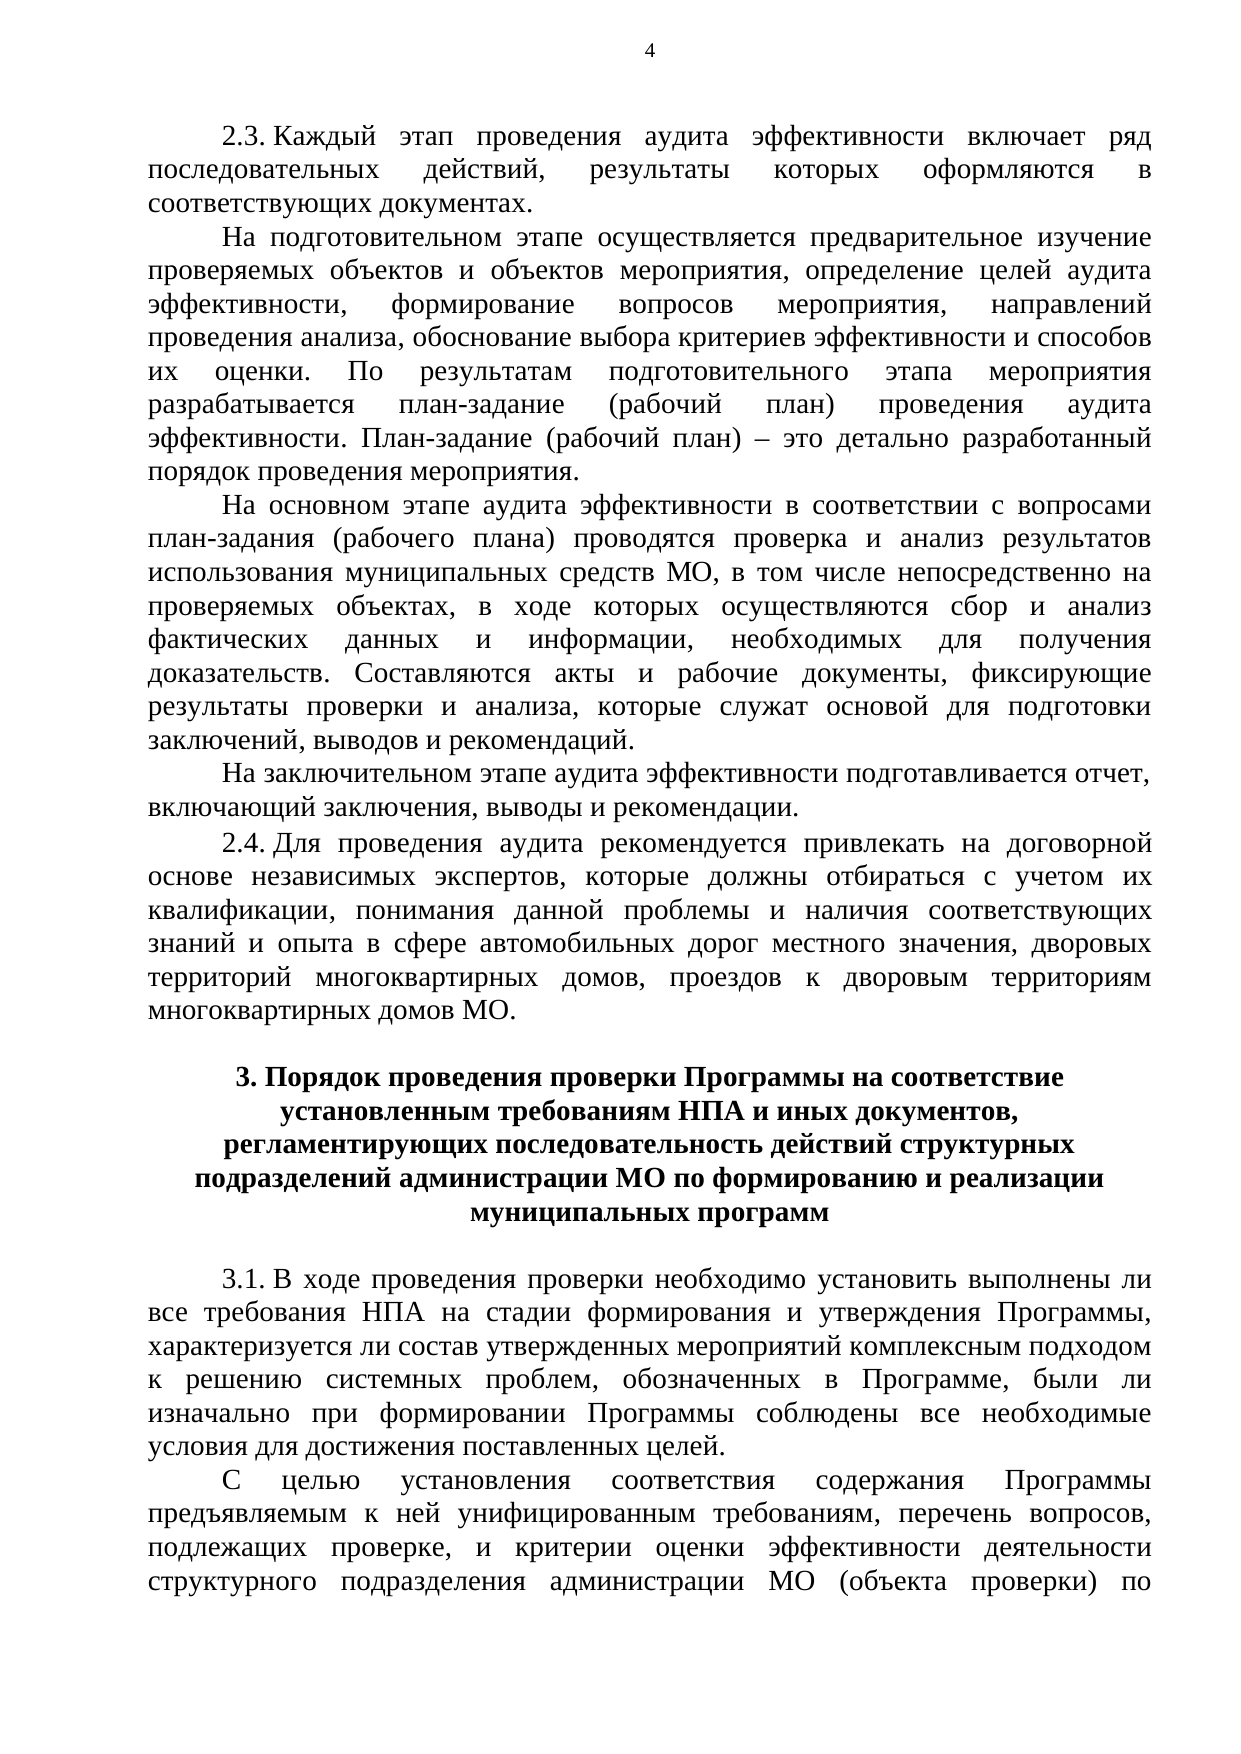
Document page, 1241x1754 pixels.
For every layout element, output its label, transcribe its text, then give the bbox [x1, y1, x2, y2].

text 2.3. Каждый этап проведения аудита эффективности включает ряд последовательных действий, результаты которых оформляются в соответствующих документах. [148, 118, 1152, 219]
text 2.4. Для проведения аудита рекомендуется привлекать на договорной основе независимых экспертов, которые должны отбираться с учетом их квалификации, понимания данной проблемы и наличия соответствующих знаний и опыта в сфере автомобильных дорог местного значения, дворовых территорий многоквартирных домов, проездов к дворовым территориям многоквартирных домов МО. [148, 825, 1152, 1026]
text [148, 1462, 1152, 1596]
text На подготовительном этапе осуществляется предварительное изучение проверяемых объектов и объектов мероприятия, определение целей аудита эффективности, формирование вопросов мероприятия, направлений проведения анализа, обоснование выбора критериев эффективности и способов их оценки. По результатам подготовительного этапа мероприятия разрабатывается план-задание (рабочий план) проведения аудита эффективности. План-задание (рабочий план) – это детально разработанный порядок проведения мероприятия. [148, 219, 1152, 487]
text 3. Порядок проведения проверки Программы на соответствие установленным требованиям НПА и иных документов, регламентирующих последовательность действий структурных подразделений администрации МО по формированию и реализации муниципальных программ [148, 1059, 1152, 1227]
text На заключительном этапе аудита эффективности подготавливается отчет, включающий заключения, выводы и рекомендации. [148, 755, 1152, 822]
text 3.1. В ходе проведения проверки необходимо установить выполнены ли все требования НПА на стадии формирования и утверждения Программы, характеризуется ли состав утвержденных мероприятий комплексным подходом к решению системных проблем, обозначенных в Программе, были ли изначально при формировании Программы соблюдены все необходимые условия для достижения поставленных целей. [148, 1261, 1152, 1462]
text На основном этапе аудита эффективности в соответствии с вопросами план-задания (рабочего плана) проводятся проверка и анализ результатов использования муниципальных средств МО, в том числе непосредственно на проверяемых объектах, в ходе которых осуществляются сбор и анализ фактических данных и информации, необходимых для получения доказательств. Составляются акты и рабочие документы, фиксирующие результаты проверки и анализа, которые служат основой для подготовки заключений, выводов и рекомендаций. [148, 487, 1152, 755]
